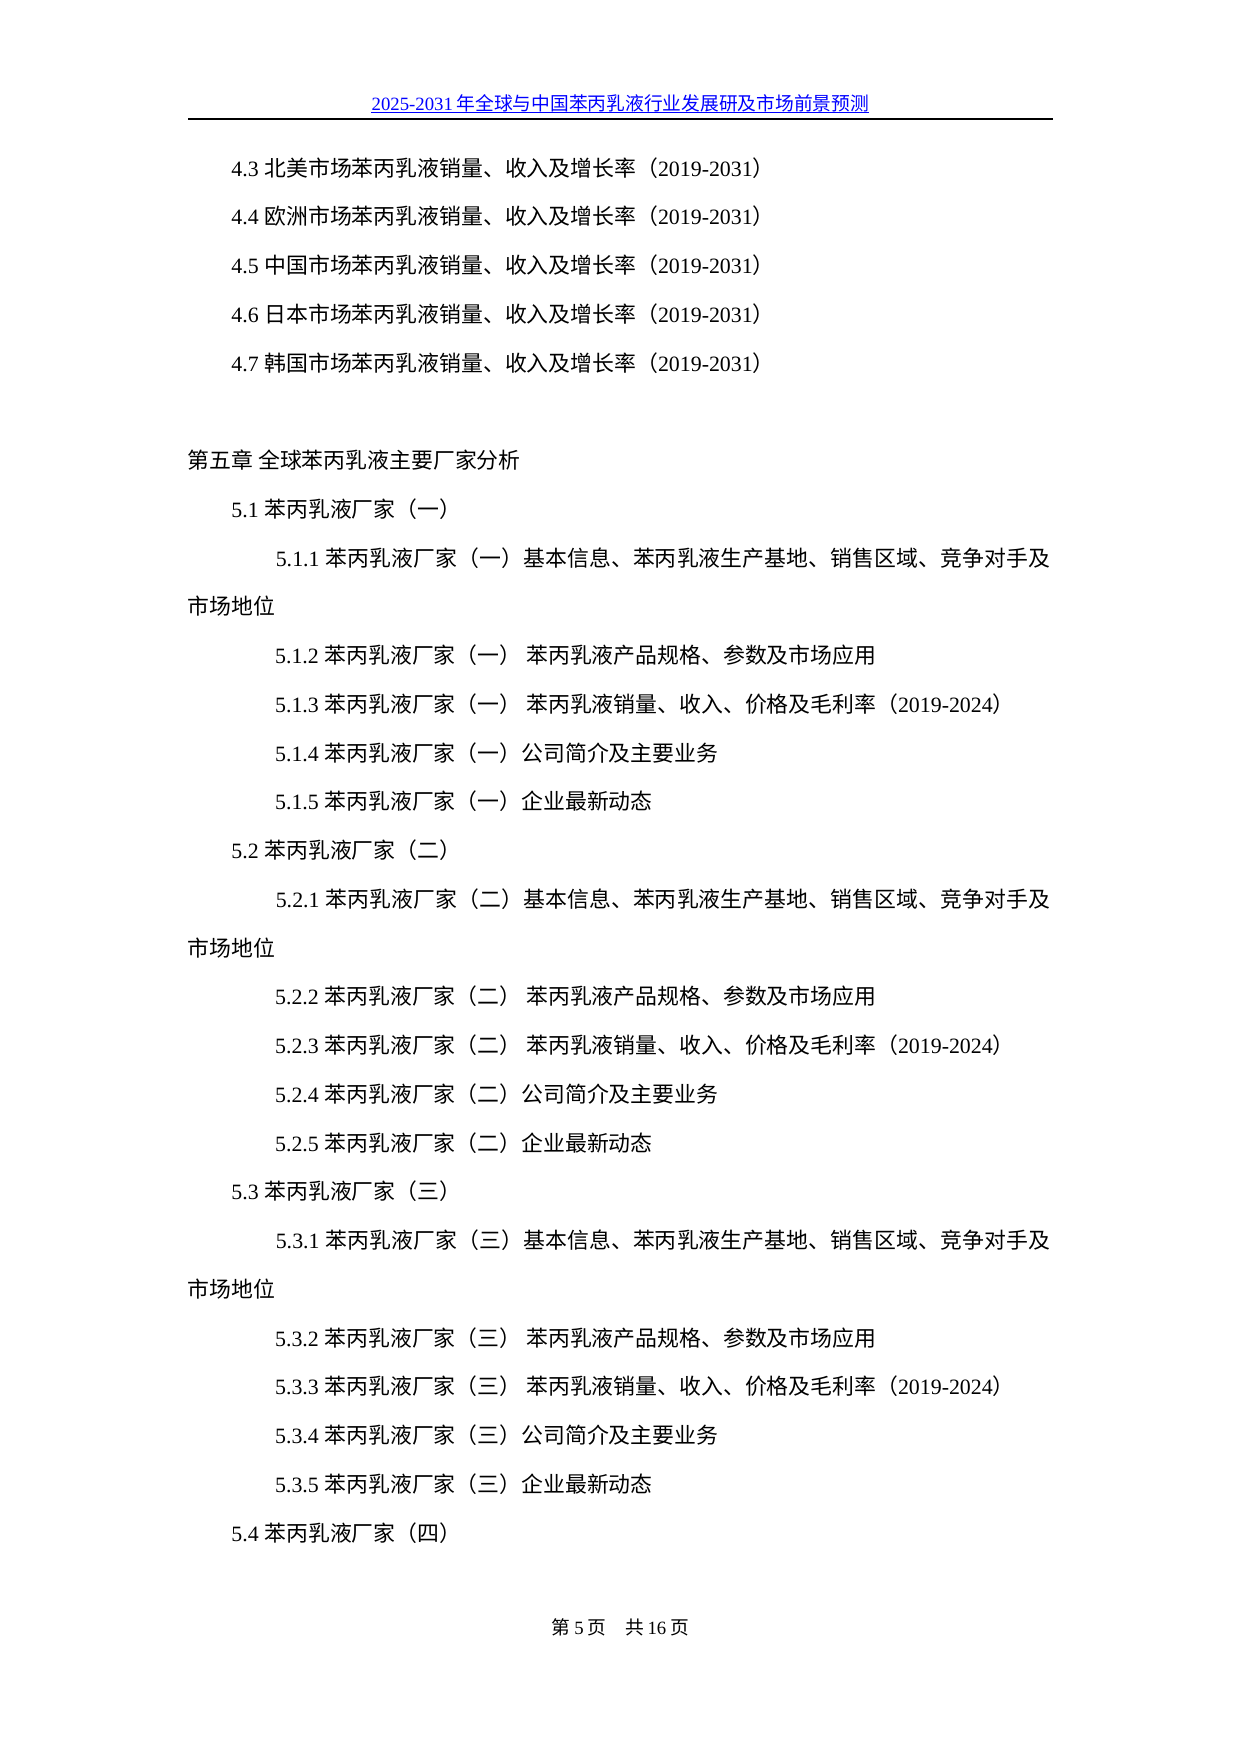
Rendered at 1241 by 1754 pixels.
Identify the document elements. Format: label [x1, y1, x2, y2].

text [187, 150, 1053, 1548]
